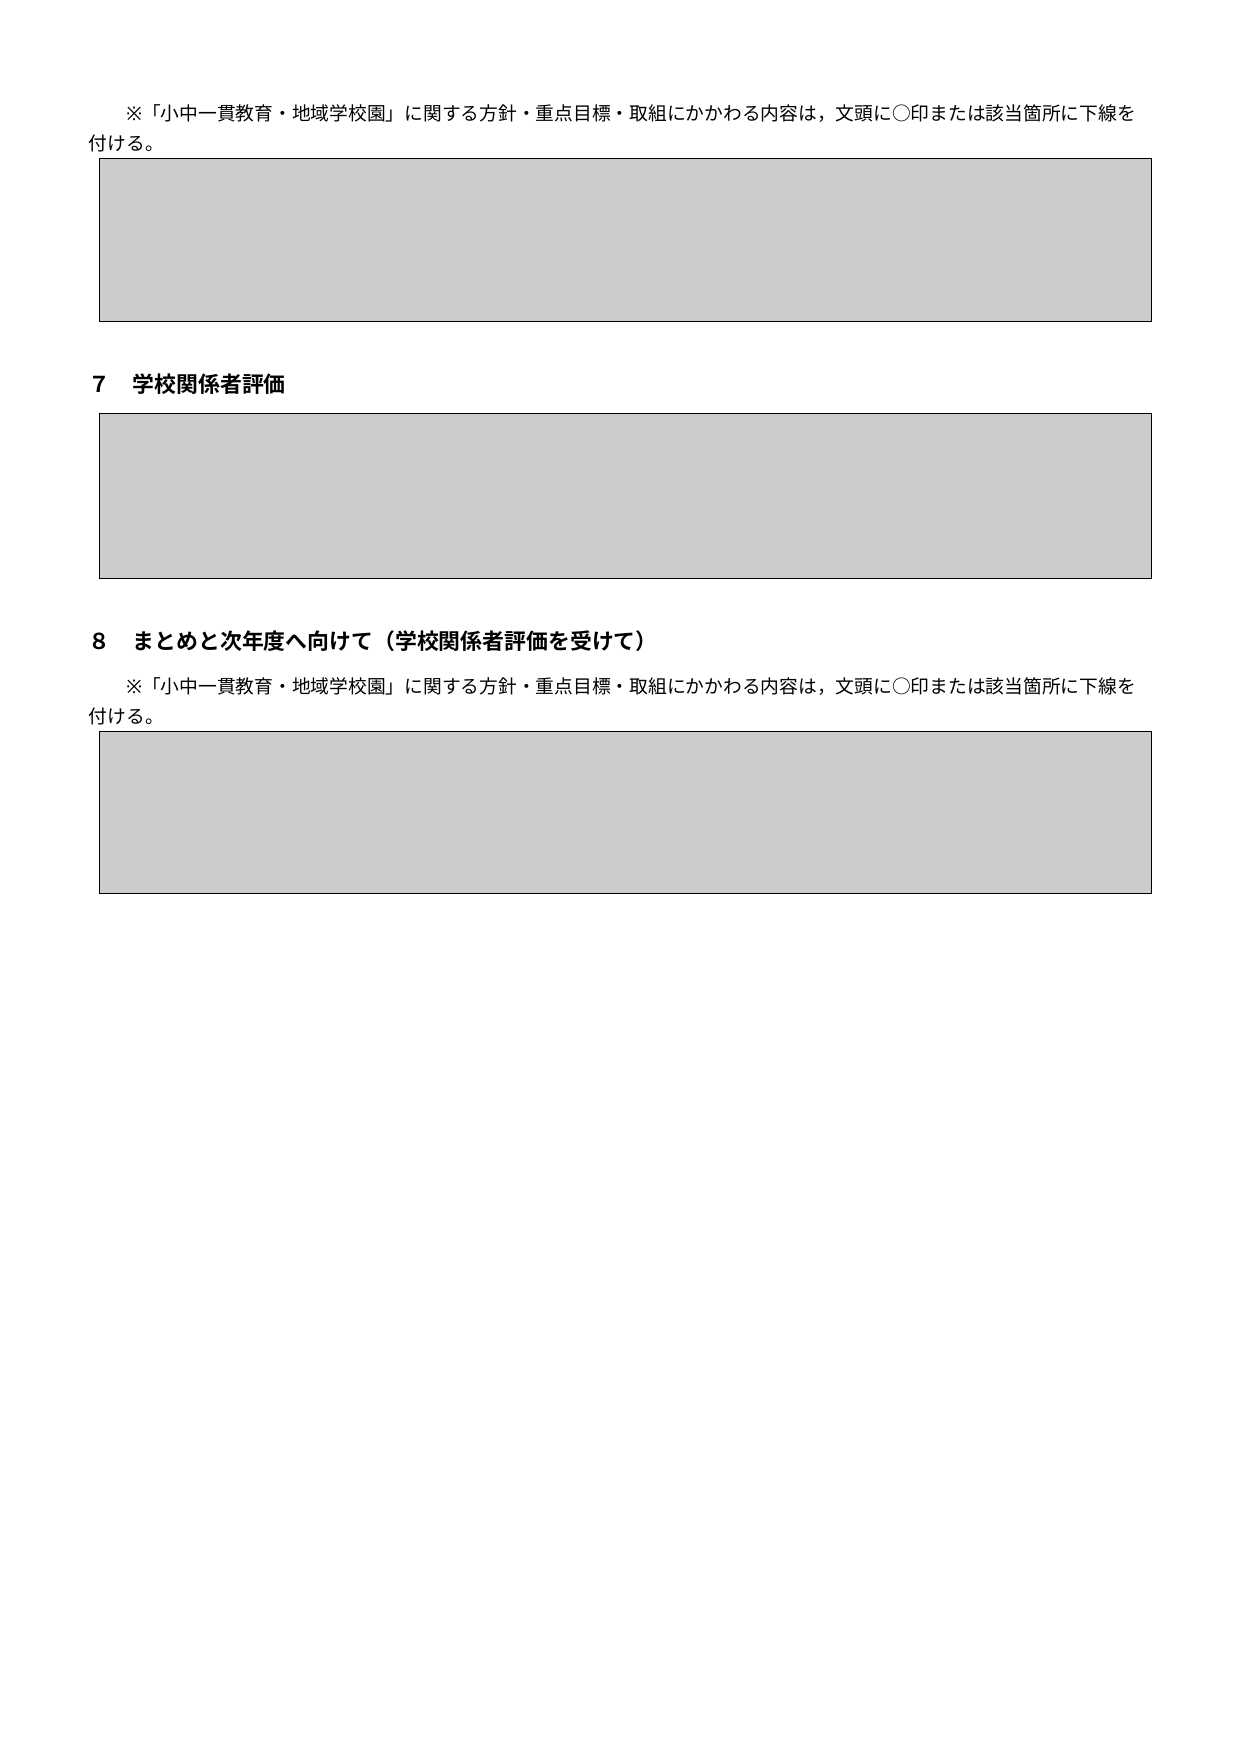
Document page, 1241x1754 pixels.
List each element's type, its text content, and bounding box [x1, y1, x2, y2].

table_header [100, 414, 1151, 578]
table_header [100, 732, 1151, 893]
text ７ 学校関係者評価 [89, 353, 1152, 413]
text ※「小中一貫教育・地域学校園」に関する方針・重点目標・取組にかかわる内容は，文頭に○印または該当箇所に下線を付ける。 [89, 670, 1152, 731]
table_header [100, 159, 1151, 321]
text ８ まとめと次年度へ向けて（学校関係者評価を受けて） [89, 610, 1152, 670]
text ※「小中一貫教育・地域学校園」に関する方針・重点目標・取組にかかわる内容は，文頭に○印または該当箇所に下線を付ける。 [89, 97, 1152, 157]
